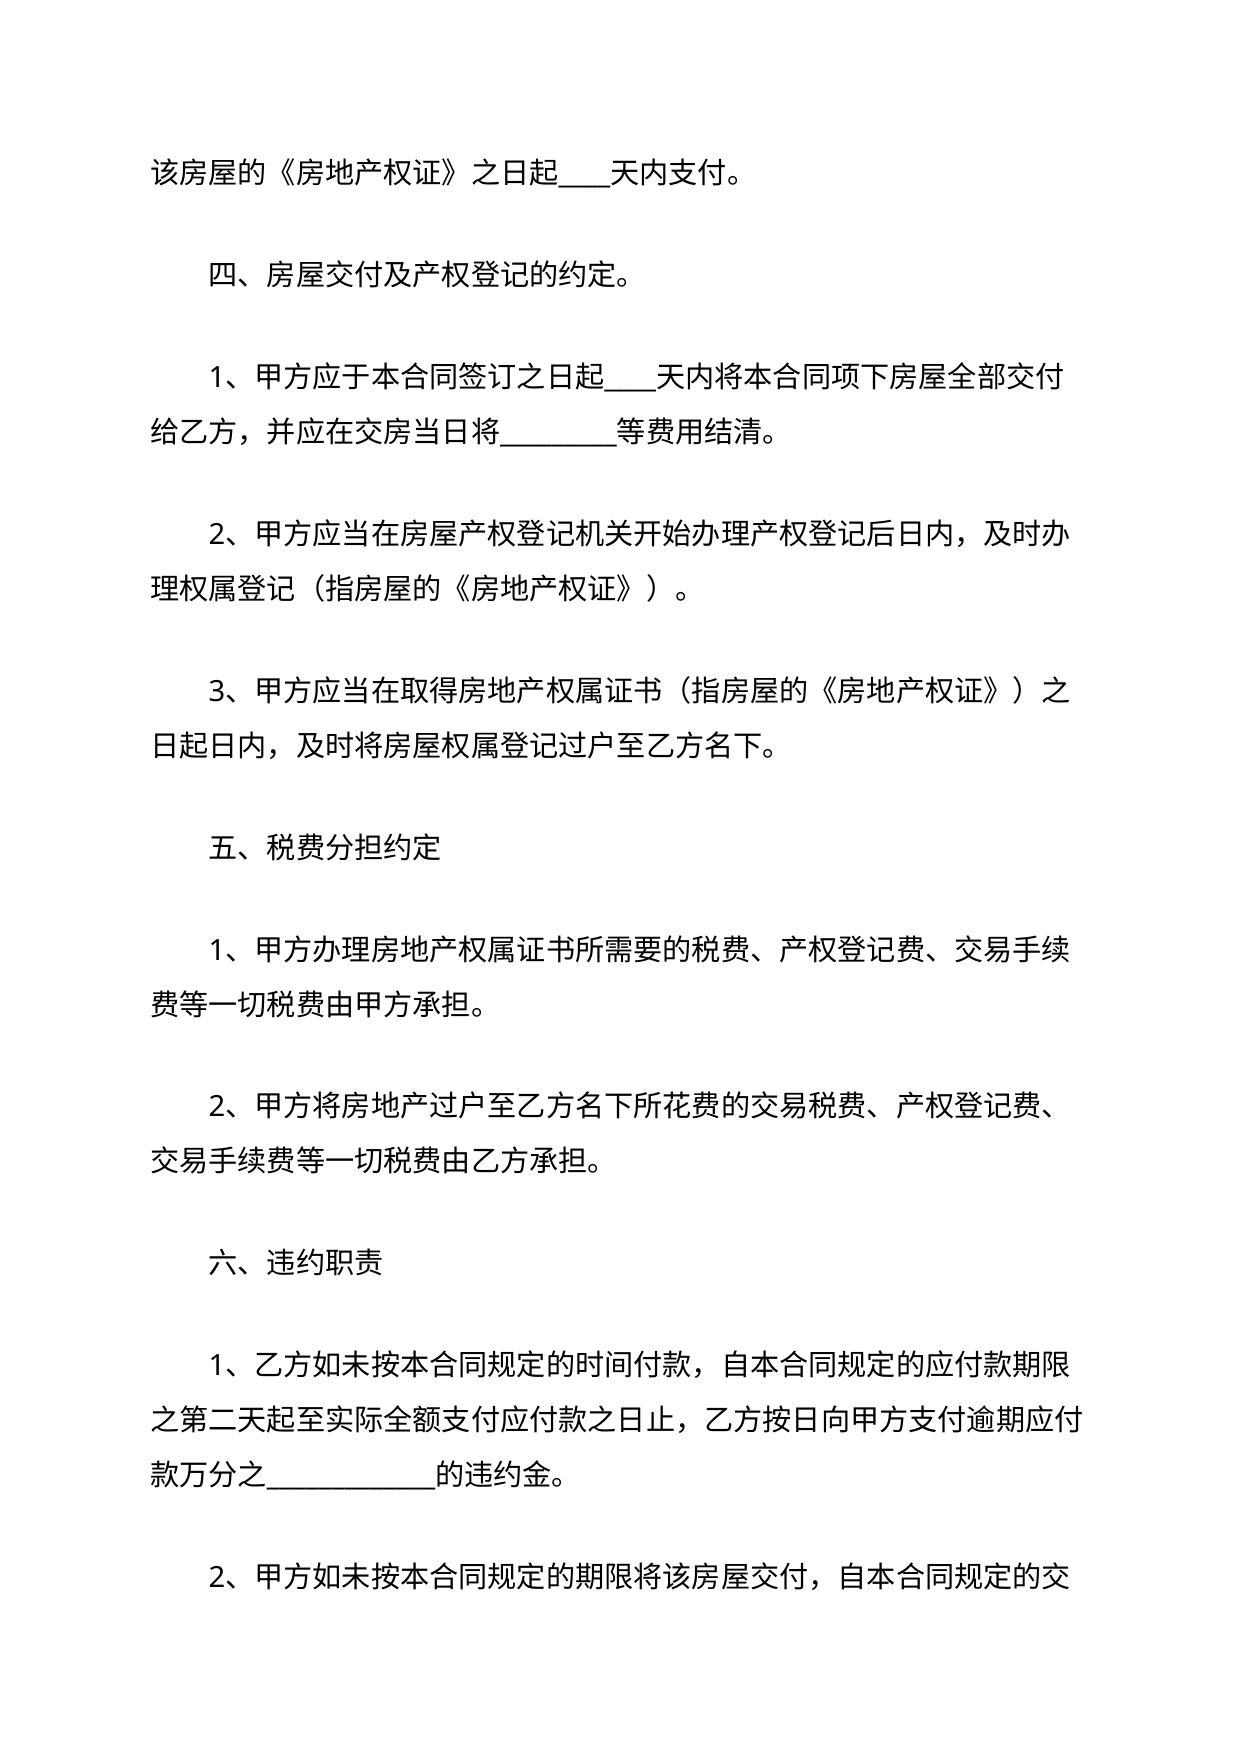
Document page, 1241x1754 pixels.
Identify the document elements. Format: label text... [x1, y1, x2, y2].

text 1、甲方应于本合同签订之日起____天内将本合同项下房屋全部交付给乙方，并应在交房当日将_________等费用结清。 [150, 354, 1090, 451]
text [150, 150, 1090, 192]
text 1、甲方办理房地产权属证书所需要的税费、产权登记费、交易手续费等一切税费由甲方承担。 [150, 926, 1090, 1023]
text 1、乙方如未按本合同规定的时间付款，自本合同规定的应付款期限之第二天起至实际全额支付应付款之日止，乙方按日向甲方支付逾期应付款万分之_____________的违约金。 [150, 1341, 1090, 1494]
text 3、甲方应当在取得房地产权属证书（指房屋的《房地产权证》）之日起日内，及时将房屋权属登记过户至乙方名下。 [150, 667, 1090, 765]
text 2、甲方应当在房屋产权登记机关开始办理产权登记后日内，及时办理权属登记（指房屋的《房地产权证》）。 [150, 511, 1090, 608]
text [150, 1553, 1090, 1596]
text 2、甲方将房地产过户至乙方名下所花费的交易税费、产权登记费、交易手续费等一切税费由乙方承担。 [150, 1083, 1090, 1180]
text 四、房屋交付及产权登记的约定。 [150, 252, 1090, 294]
text 六、违约职责 [150, 1239, 1090, 1282]
text 五、税费分担约定 [150, 824, 1090, 867]
